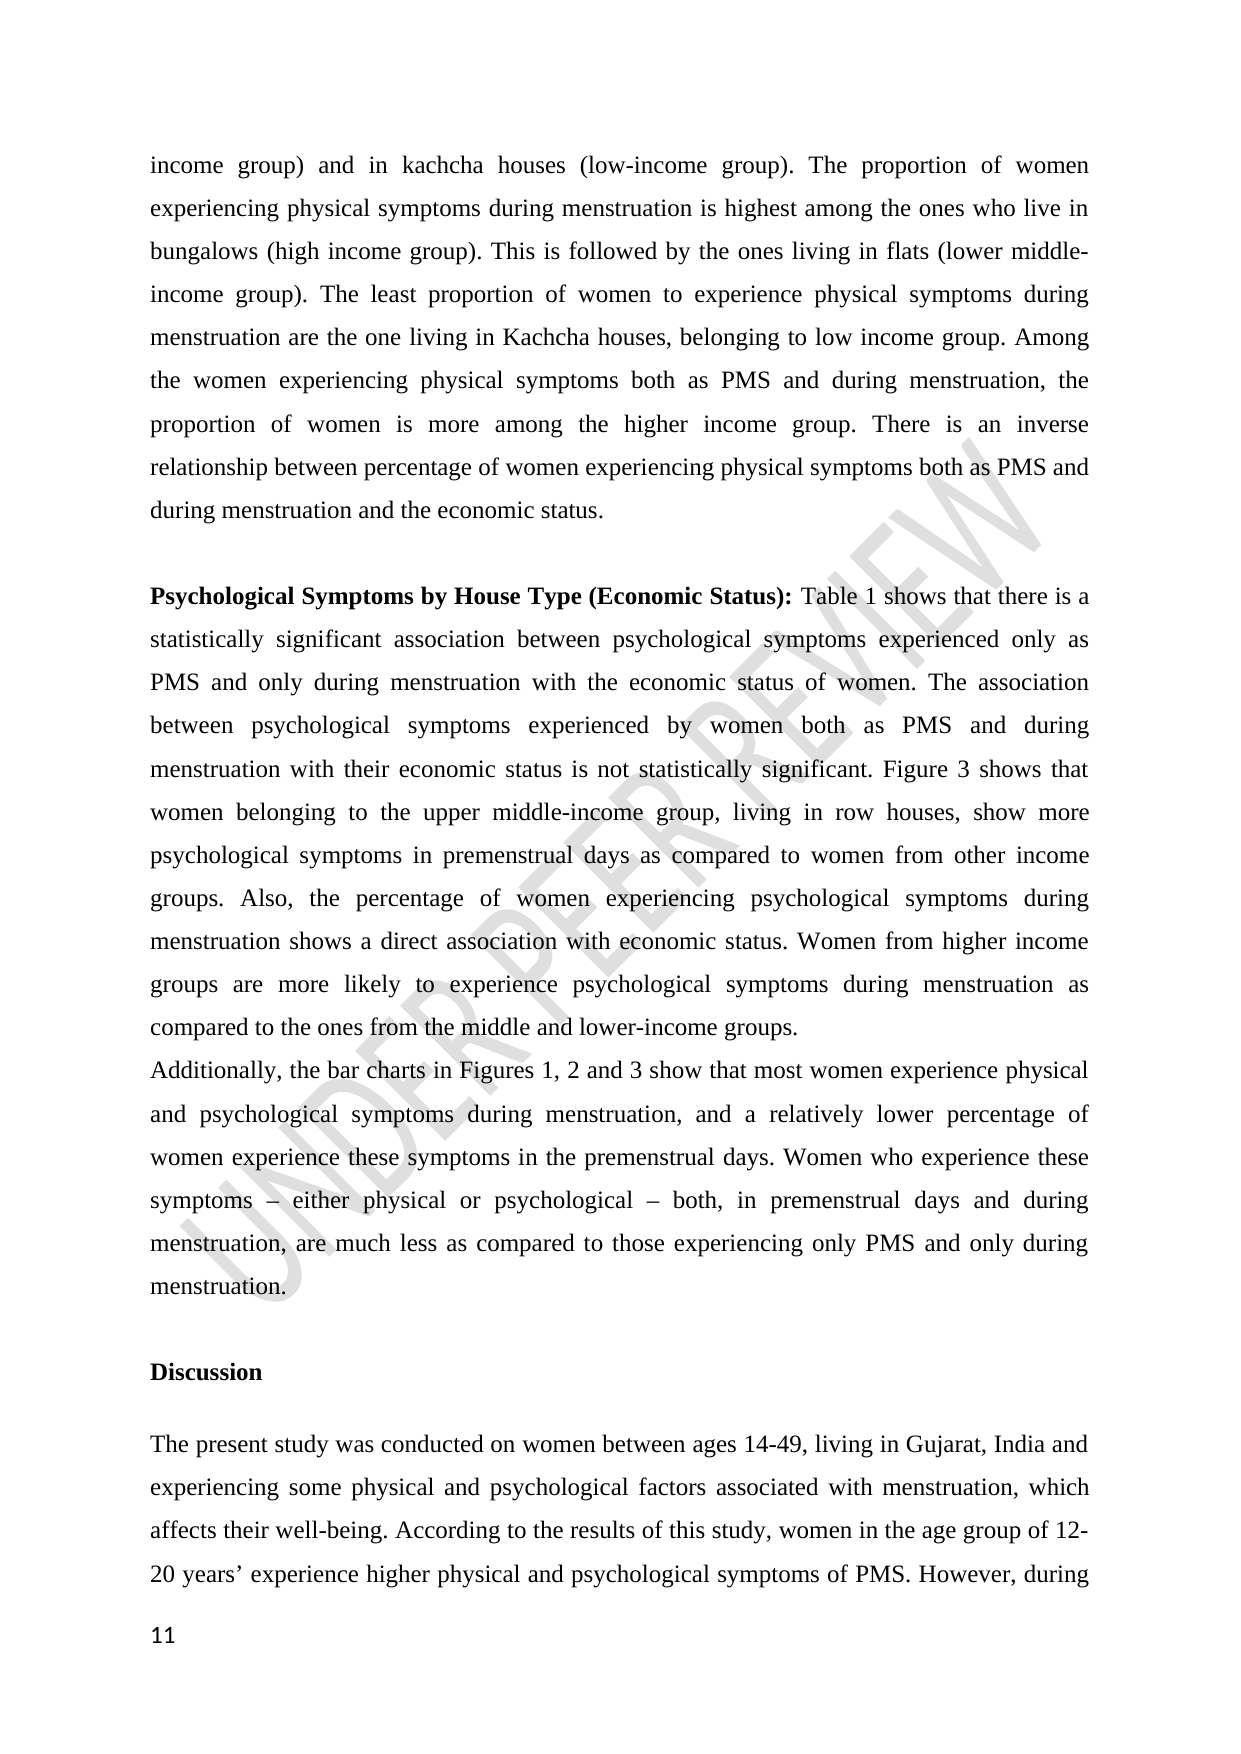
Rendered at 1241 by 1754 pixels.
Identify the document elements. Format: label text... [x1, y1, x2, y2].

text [150, 150, 1090, 524]
text Additionally, the bar charts in Figures 1, 2 and 3 show that most women experience physical and psychological symptoms during menstruation, and a relatively lower percentage of women experience these symptoms in the premenstrual days. Women who experience these symptoms – either physical or psychological – both, in premenstrual days and during menstruation, are much less as compared to those experiencing only PMS and only during menstruation. [150, 1056, 1090, 1300]
text Discussion [150, 1357, 1090, 1386]
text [150, 1429, 1090, 1587]
text Psychological Symptoms by House Type (Economic Status): Table 1 shows that there is a statistically significant association between psychological symptoms experienced only as PMS and only during menstruation with the economic status of women. The association between psychological symptoms experienced by women both as PMS and during menstruation with their economic status is not statistically significant. Figure 3 shows that women belonging to the upper middle-income group, living in row houses, show more psychological symptoms in premenstrual days as compared to women from other income groups. Also, the percentage of women experiencing psychological symptoms during menstruation shows a direct association with economic status. Women from higher income groups are more likely to experience psychological symptoms during menstruation as compared to the ones from the middle and lower-income groups. [150, 581, 1090, 1041]
